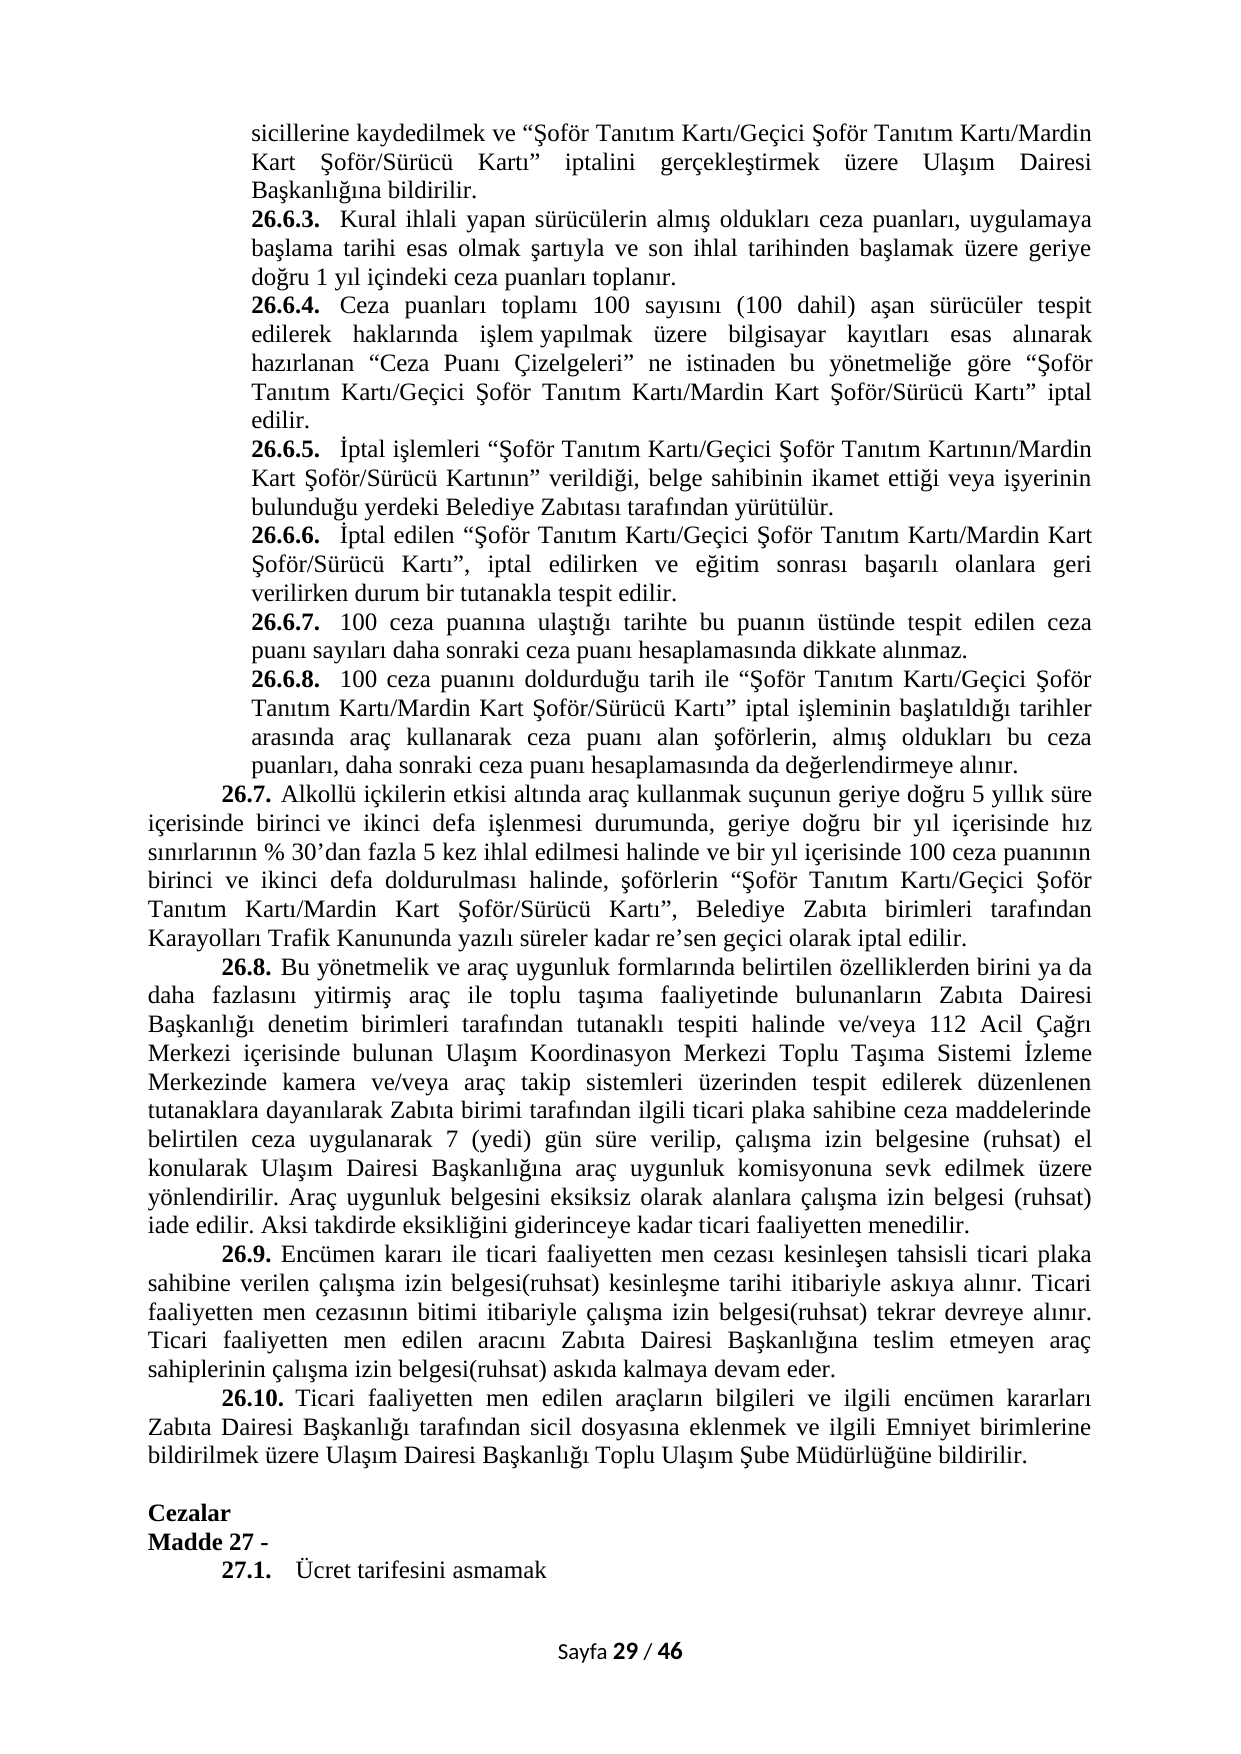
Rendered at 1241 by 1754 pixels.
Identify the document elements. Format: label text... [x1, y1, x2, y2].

text Cezalar [148, 1498, 1093, 1527]
list Alkollü içkilerin etkisi altında araç kullanmak suçunun geriye doğru 5 yıllık süre içerisinde birinci ve ikinci defa işlenmesi durumunda, geriye doğru bir yıl içerisinde hız sınırlarının % 30’dan fazla 5 kez ihlal edilmesi halinde ve bir yıl içerisinde 100 ceza puanının birinci ve ikinci defa doldurulması halinde, şoförlerin “Şoför Tanıtım Kartı/Geçici Şoför Tanıtım Kartı/Mardin Kart Şoför/Sürücü Kartı”, Belediye Zabıta birimleri tarafından Karayolları Trafik Kanununda yazılı süreler kadar re’sen geçici olarak iptal edilir. [148, 779, 1093, 952]
text Madde 27 - [148, 1527, 1093, 1556]
list Kural ihlali yapan sürücülerin almış oldukları ceza puanları, uygulamaya başlama tarihi esas olmak şartıyla ve son ihlal tarihinden başlamak üzere geriye doğru 1 yıl içindeki ceza puanları toplanır. [251, 204, 1093, 291]
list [251, 118, 1093, 204]
list Ticari faaliyetten men edilen araçların bilgileri ve ilgili encümen kararları Zabıta Dairesi Başkanlığı tarafından sicil dosyasına eklenmek ve ilgili Emniyet birimlerine bildirilmek üzere Ulaşım Dairesi Başkanlığı Toplu Ulaşım Şube Müdürlüğüne bildirilir. [148, 1383, 1093, 1469]
list Encümen kararı ile ticari faaliyetten men cezası kesinleşen tahsisli ticari plaka sahibine verilen çalışma izin belgesi(ruhsat) kesinleşme tarihi itibariyle askıya alınır. Ticari faaliyetten men cezasının bitimi itibariyle çalışma izin belgesi(ruhsat) tekrar devreye alınır. Ticari faaliyetten men edilen aracını Zabıta Dairesi Başkanlığına teslim etmeyen araç sahiplerinin çalışma izin belgesi(ruhsat) askıda kalmaya devam eder. [148, 1239, 1093, 1383]
list 100 ceza puanını doldurduğu tarih ile “Şoför Tanıtım Kartı/Geçici Şoför Tanıtım Kartı/Mardin Kart Şoför/Sürücü Kartı” iptal işleminin başlatıldığı tarihler arasında araç kullanarak ceza puanı alan şoförlerin, almış oldukları bu ceza puanları, daha sonraki ceza puanı hesaplamasında da değerlendirmeye alınır. [251, 664, 1093, 779]
list İptal işlemleri “Şoför Tanıtım Kartı/Geçici Şoför Tanıtım Kartının/Mardin Kart Şoför/Sürücü Kartının” verildiği, belge sahibinin ikamet ettiği veya işyerinin bulunduğu yerdeki Belediye Zabıtası tarafından yürütülür. [251, 434, 1093, 521]
list Ceza puanları toplamı 100 sayısını (100 dahil) aşan sürücüler tespit edilerek haklarında işlem yapılmak üzere bilgisayar kayıtları esas alınarak hazırlanan “Ceza Puanı Çizelgeleri” ne istinaden bu yönetmeliğe göre “Şoför Tanıtım Kartı/Geçici Şoför Tanıtım Kartı/Mardin Kart Şoför/Sürücü Kartı” iptal edilir. [251, 291, 1093, 434]
list Bu yönetmelik ve araç uygunluk formlarında belirtilen özelliklerden birini ya da daha fazlasını yitirmiş araç ile toplu taşıma faaliyetinde bulunanların Zabıta Dairesi Başkanlığı denetim birimleri tarafından tutanaklı tespiti halinde ve/veya 112 Acil Çağrı Merkezi içerisinde bulunan Ulaşım Koordinasyon Merkezi Toplu Taşıma Sistemi İzleme Merkezinde kamera ve/veya araç takip sistemleri üzerinden tespit edilerek düzenlenen tutanaklara dayanılarak Zabıta birimi tarafından ilgili ticari plaka sahibine ceza maddelerinde belirtilen ceza uygulanarak 7 (yedi) gün süre verilip, çalışma izin belgesine (ruhsat) el konularak Ulaşım Dairesi Başkanlığına araç uygunluk komisyonuna sevk edilmek üzere yönlendirilir. Araç uygunluk belgesini eksiksiz olarak alanlara çalışma izin belgesi (ruhsat) iade edilir. Aksi takdirde eksikliğini giderinceye kadar ticari faaliyetten menedilir. [148, 952, 1093, 1239]
list Ücret tarifesini asmamak [221, 1556, 1093, 1584]
list İptal edilen “Şoför Tanıtım Kartı/Geçici Şoför Tanıtım Kartı/Mardin Kart Şoför/Sürücü Kartı”, iptal edilirken ve eğitim sonrası başarılı olanlara geri verilirken durum bir tutanakla tespit edilir. [251, 521, 1093, 607]
list 100 ceza puanına ulaştığı tarihte bu puanın üstünde tespit edilen ceza puanı sayıları daha sonraki ceza puanı hesaplamasında dikkate alınmaz. [251, 607, 1093, 664]
